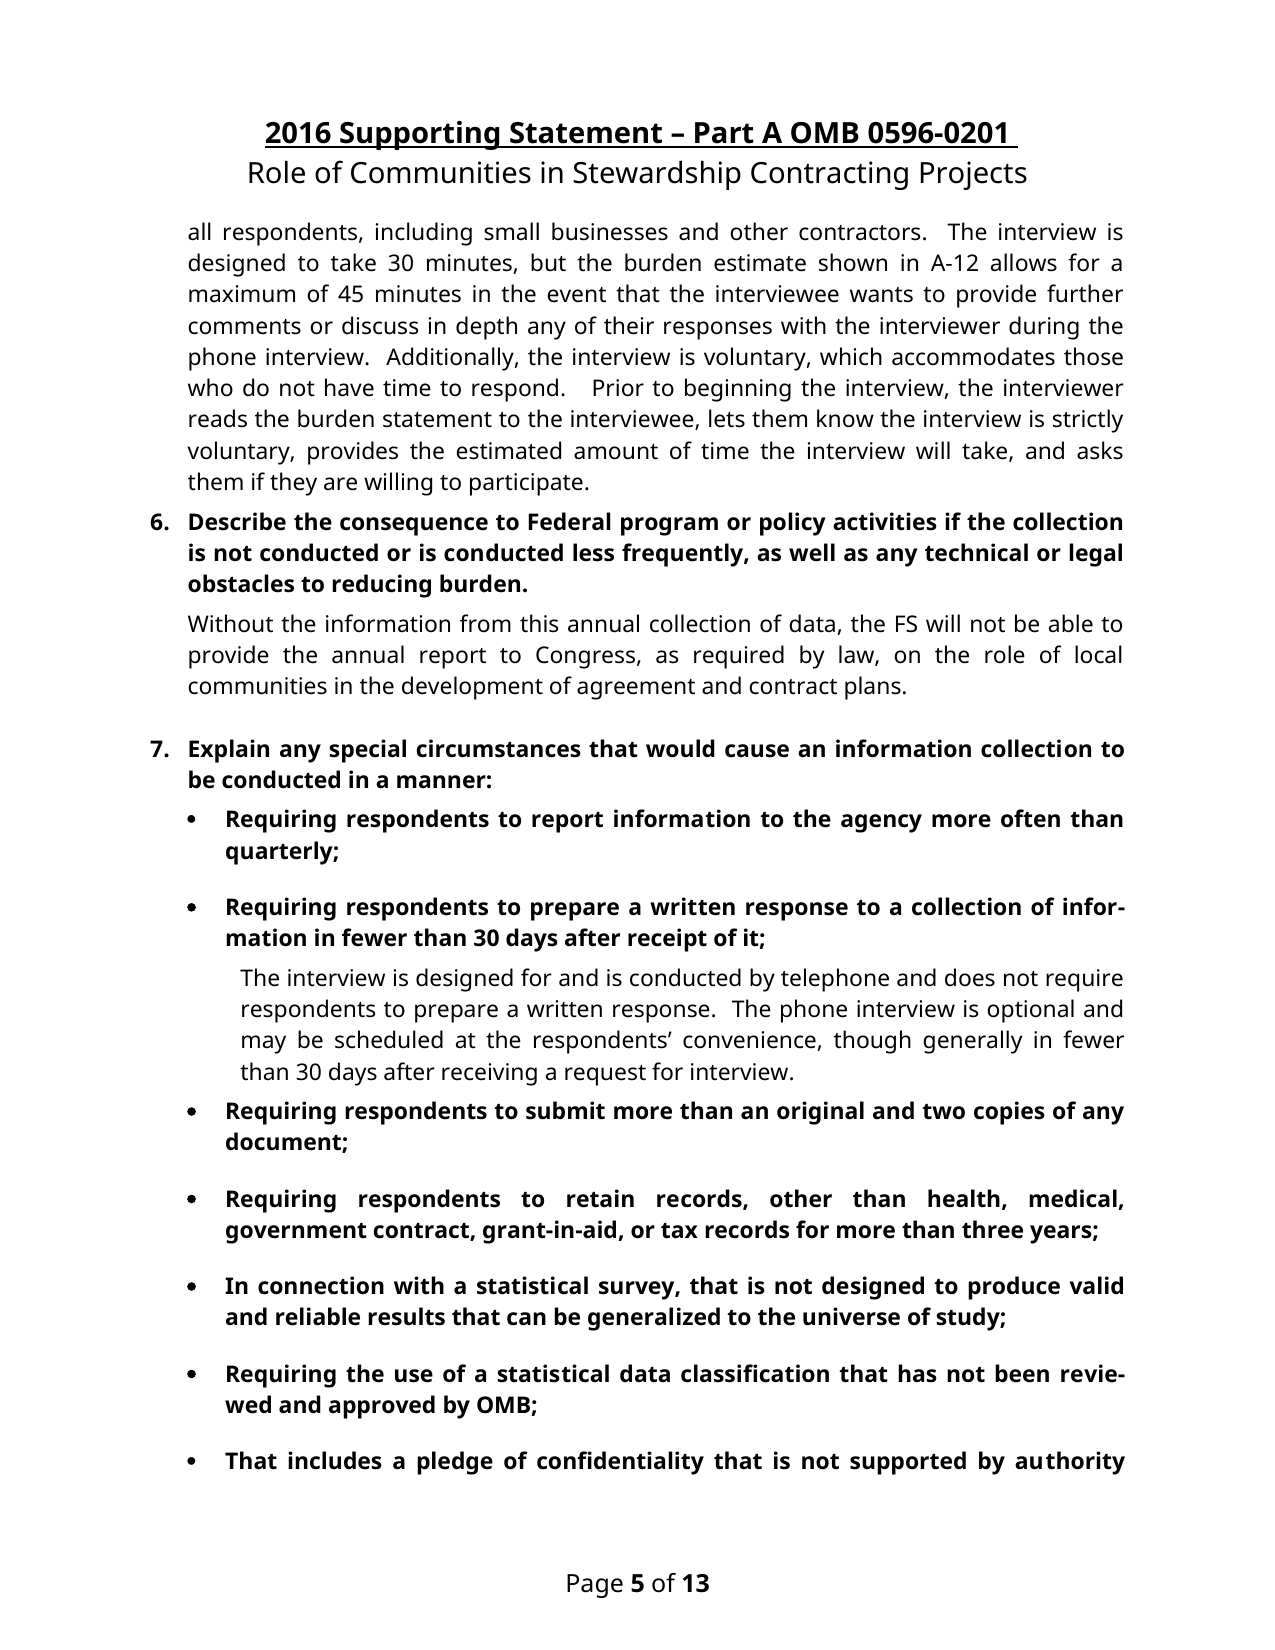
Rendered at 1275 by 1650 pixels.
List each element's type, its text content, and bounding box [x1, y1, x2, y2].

text Without the information from this annual collection of data, the FS will not be able to provide the annual report to Congress, as required by law, on the role of local communities in the development of agreement and contract plans. [187, 608, 1125, 701]
list Requiring respondents to report information to the agency more often than quarterly; [187, 803, 1125, 866]
list Requiring respondents to retain records, other than health, medical, government contract, grant-in-aid, or tax records for more than three years; [187, 1183, 1125, 1245]
list Requiring respondents to prepare a written response to a collection of information in fewer than 30 days after receipt of it; [187, 891, 1125, 953]
list In connection with a statistical survey, that is not designed to produce valid and reliable results that can be generalized to the universe of study; [187, 1270, 1125, 1333]
list The interview is designed for and is conducted by telephone and does not require respondents to prepare a written response. The phone interview is optional and may be scheduled at the respondents’ convenience, though generally in fewer than 30 days after receiving a request for interview. [240, 962, 1125, 1087]
list Requiring the use of a statistical data classification that has not been reviewed and approved by OMB; [187, 1358, 1125, 1420]
list Describe the consequence to Federal program or policy activities if the collection is not conducted or is conducted less frequently, as well as any technical or legal obstacles to reducing burden. [150, 506, 1125, 599]
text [187, 216, 1125, 497]
list Requiring respondents to submit more than an original and two copies of any document; [187, 1095, 1125, 1158]
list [187, 1445, 1125, 1476]
list Explain any special circumstances that would cause an information collection to be conducted in a manner: [150, 733, 1125, 795]
